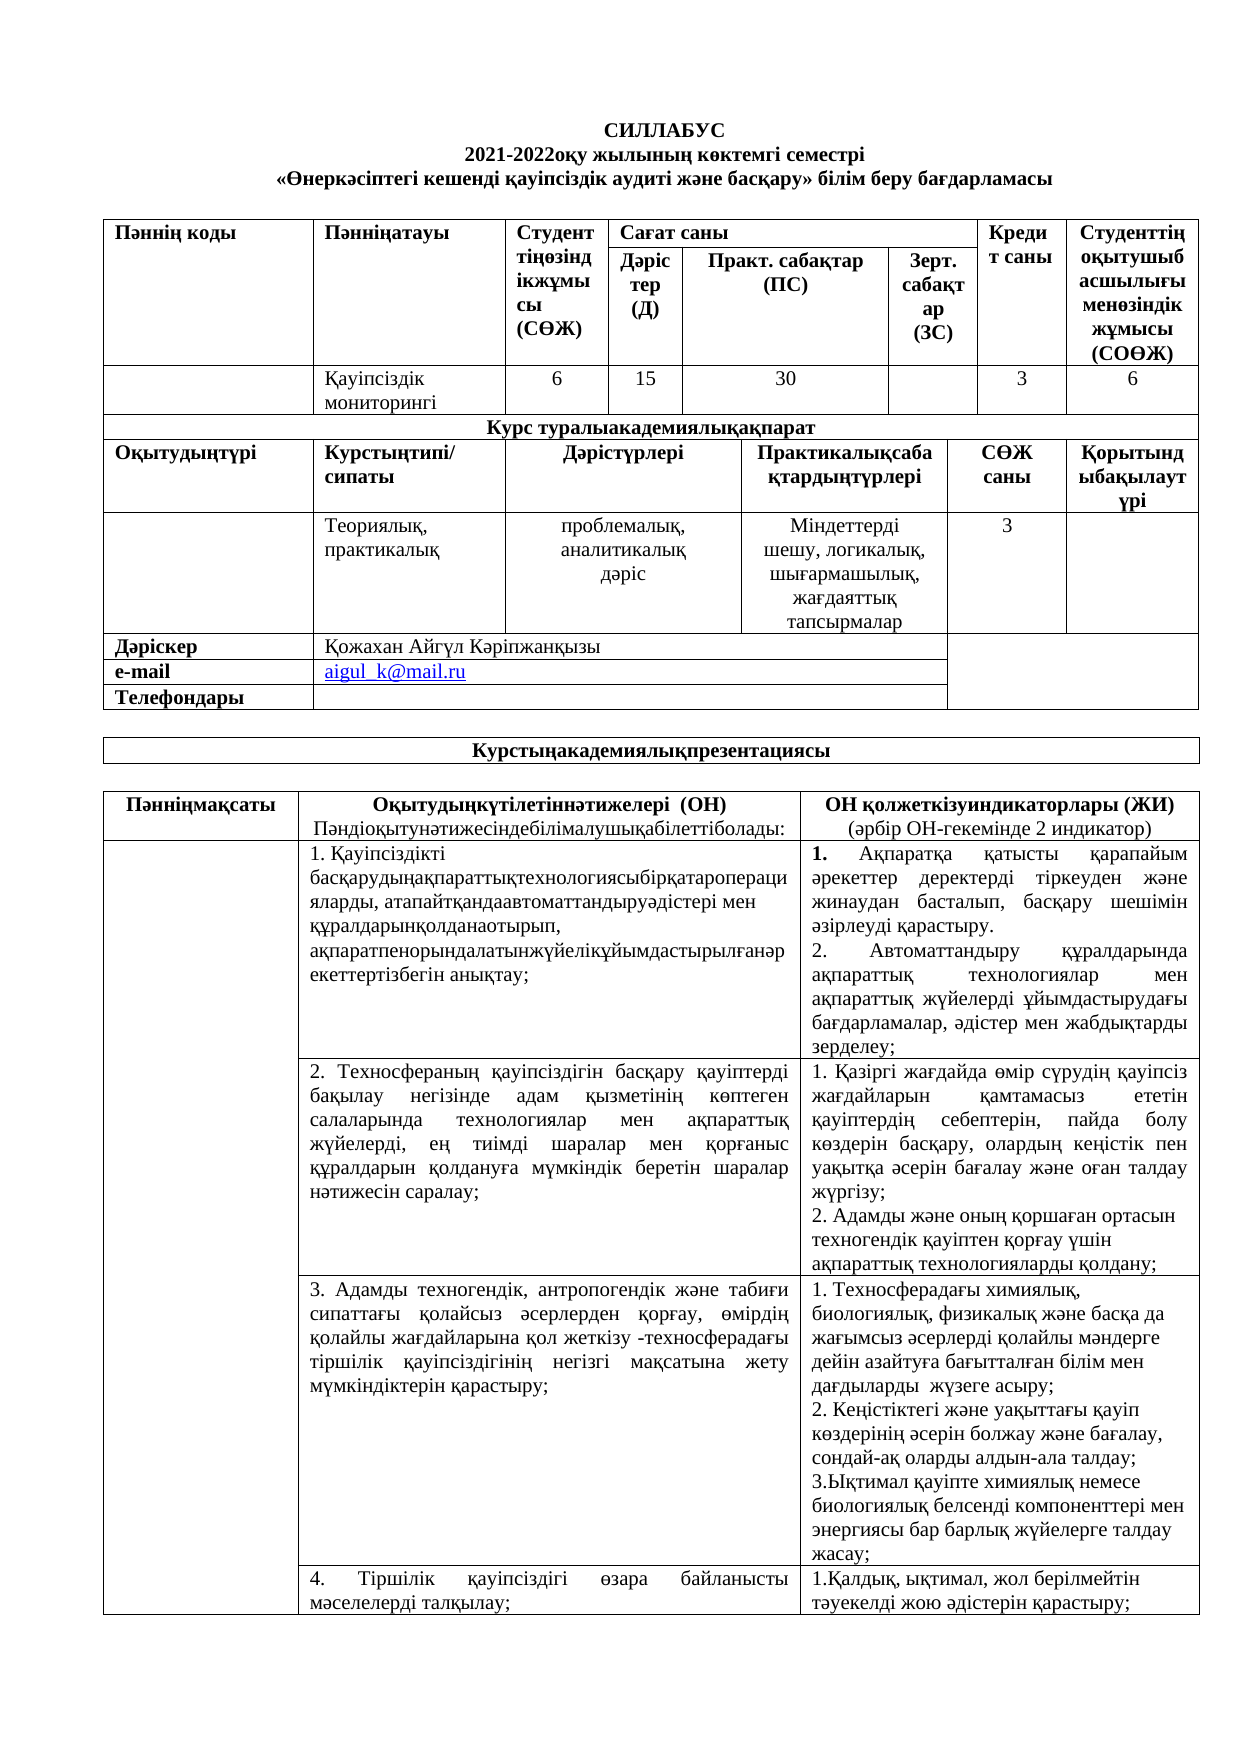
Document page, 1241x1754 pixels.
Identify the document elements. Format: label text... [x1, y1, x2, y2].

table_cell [801, 1566, 1199, 1614]
table_header Кредит саны [978, 220, 1066, 364]
table_cell Қорытындыбақылаутүрі [1067, 440, 1198, 512]
table_header Пәнніңатауы [314, 220, 505, 364]
table_cell e-mail [104, 660, 313, 683]
table_header Сағат саны [609, 220, 977, 247]
table_header Курстыңакадемиялықпрезентациясы [104, 738, 1199, 762]
table_cell [948, 634, 1198, 709]
text «Өнеркәсіптегі кешенді қауіпсіздік аудиті және басқару» білім беру бағдарламасы [177, 166, 1152, 219]
text СИЛЛАБУС [177, 118, 1152, 142]
table_cell 3 [978, 366, 1066, 414]
table_header Пәнніңмақсаты [104, 792, 298, 840]
table_cell 2. Техносфераның қауіпсіздігін басқару қауіптерді бақылау негізінде адам қызметінің көптеген салаларында технологиялар мен ақпараттық жүйелерді, ең тиімді шаралар мен қорғаныс құралдарын қолдануға мүмкіндік беретін шаралар нәтижесін саралау; [299, 1059, 800, 1275]
table_cell aigul_k@mail.ru [314, 660, 947, 683]
table_cell 6 [1067, 366, 1198, 414]
table_cell 1. Қазіргі жағдайда өмір сүрудің қауіпсіз жағдайларын қамтамасыз ететін қауіптердің себептерін, пайда болу көздерін басқару, олардың кеңістік пен уақытқа әсерін бағалау және оған талдау жүргізу; 2. Адамды және оның қоршаған ортасын техногендік қауіптен қорғау үшін ақпараттық технологияларды қолдану; [801, 1059, 1199, 1275]
table_cell проблемалық, аналитикалық дәріс [506, 513, 741, 633]
table_cell Курс туралыакадемиялықақпарат [104, 415, 1198, 439]
table_header ОН қолжеткізуиндикаторлары (ЖИ) (әрбір ОН-гекемінде 2 индикатор) [801, 792, 1199, 840]
table_cell Қауіпсіздік мониторингі [314, 366, 505, 414]
table_cell Дәрістүрлері [506, 440, 741, 512]
table_cell СӨЖ саны [948, 440, 1066, 512]
table_cell Практ. сабақтар (ПС) [683, 248, 888, 364]
table_cell 3 [948, 513, 1066, 633]
table_cell Дәрістер (Д) [609, 248, 682, 364]
table_cell [889, 366, 977, 414]
table_cell 6 [506, 366, 608, 414]
table_cell [314, 685, 947, 709]
table_cell 30 [683, 366, 888, 414]
table_cell 15 [609, 366, 682, 414]
table_cell Телефондары [104, 685, 313, 709]
table_cell Міндеттерді шешу, логикалық, шығармашылық, жағдаяттық тапсырмалар [742, 513, 947, 633]
table_cell 1. Қауіпсіздікті басқарудыңақпараттықтехнологиясыбірқатароперацияларды, атапайтқандаавтоматтандыруәдістері мен құралдарынқолданаотырып, ақпаратпенорындалатынжүйелікұйымдастырылғанәрекеттертізбегін анықтау; [299, 841, 800, 1058]
text 2021-2022оқу жылының көктемгі семестрі [177, 142, 1152, 166]
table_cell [299, 1566, 800, 1614]
table_cell Практикалықсабақтардыңтүрлері [742, 440, 947, 512]
table_header Студенттіңөзіндікжұмысы (СӨЖ) [506, 220, 608, 364]
table_cell Курстыңтипі/сипаты [314, 440, 505, 512]
table_cell Оқытудыңтүрі [104, 440, 313, 512]
table_cell 1. Техносферадағы химиялық, биологиялық, физикалық және басқа да жағымсыз әсерлерді қолайлы мәндерге дейін азайтуға бағытталған білім мен дағдыларды жүзеге асыру; 2. Кеңістіктегі және уақыттағы қауіп көздерінің әсерін болжау және бағалау, сондай-ақ оларды алдын-ала талдау; 3.Ықтимал қауіпте химиялық немесе биологиялық белсенді компоненттері мен энергиясы бар барлық жүйелерге талдау жасау; [801, 1276, 1199, 1565]
table_cell Дәріскер [104, 634, 313, 658]
table_cell Теориялық, практикалық [314, 513, 505, 633]
table_header Студенттіңоқытушыбасшылығыменөзіндікжұмысы (СОӨЖ) [1067, 220, 1198, 364]
table_header Пәннің коды [104, 220, 313, 364]
table_cell 1. Ақпаратқа қатысты қарапайым әрекеттер деректерді тіркеуден және жинаудан басталып, басқару шешімін әзірлеуді қарастыру. 2. Автоматтандыру құралдарында ақпараттық технологиялар мен ақпараттық жүйелерді ұйымдастырудағы бағдарламалар, әдістер мен жабдықтарды зерделеу; [801, 841, 1199, 1058]
table_cell [104, 366, 313, 414]
table_cell [104, 841, 298, 1614]
table_header Оқытудыңкүтілетіннәтижелері (ОН) Пәндіоқытунәтижесіндебілімалушықабілеттіболады: [299, 792, 800, 840]
table_cell [1067, 513, 1198, 633]
table_cell Зерт. сабақтар (ЗС) [889, 248, 977, 364]
table_cell 3. Адамды техногендік, антропогендік және табиғи сипаттағы қолайсыз әсерлерден қорғау, өмірдің қолайлы жағдайларына қол жеткізу -техносферадағы тіршілік қауіпсіздігінің негізгі мақсатына жету мүмкіндіктерін қарастыру; [299, 1276, 800, 1565]
table_cell Қожахан Айгүл Кәріпжанқызы [314, 634, 947, 658]
table_cell [104, 513, 313, 633]
